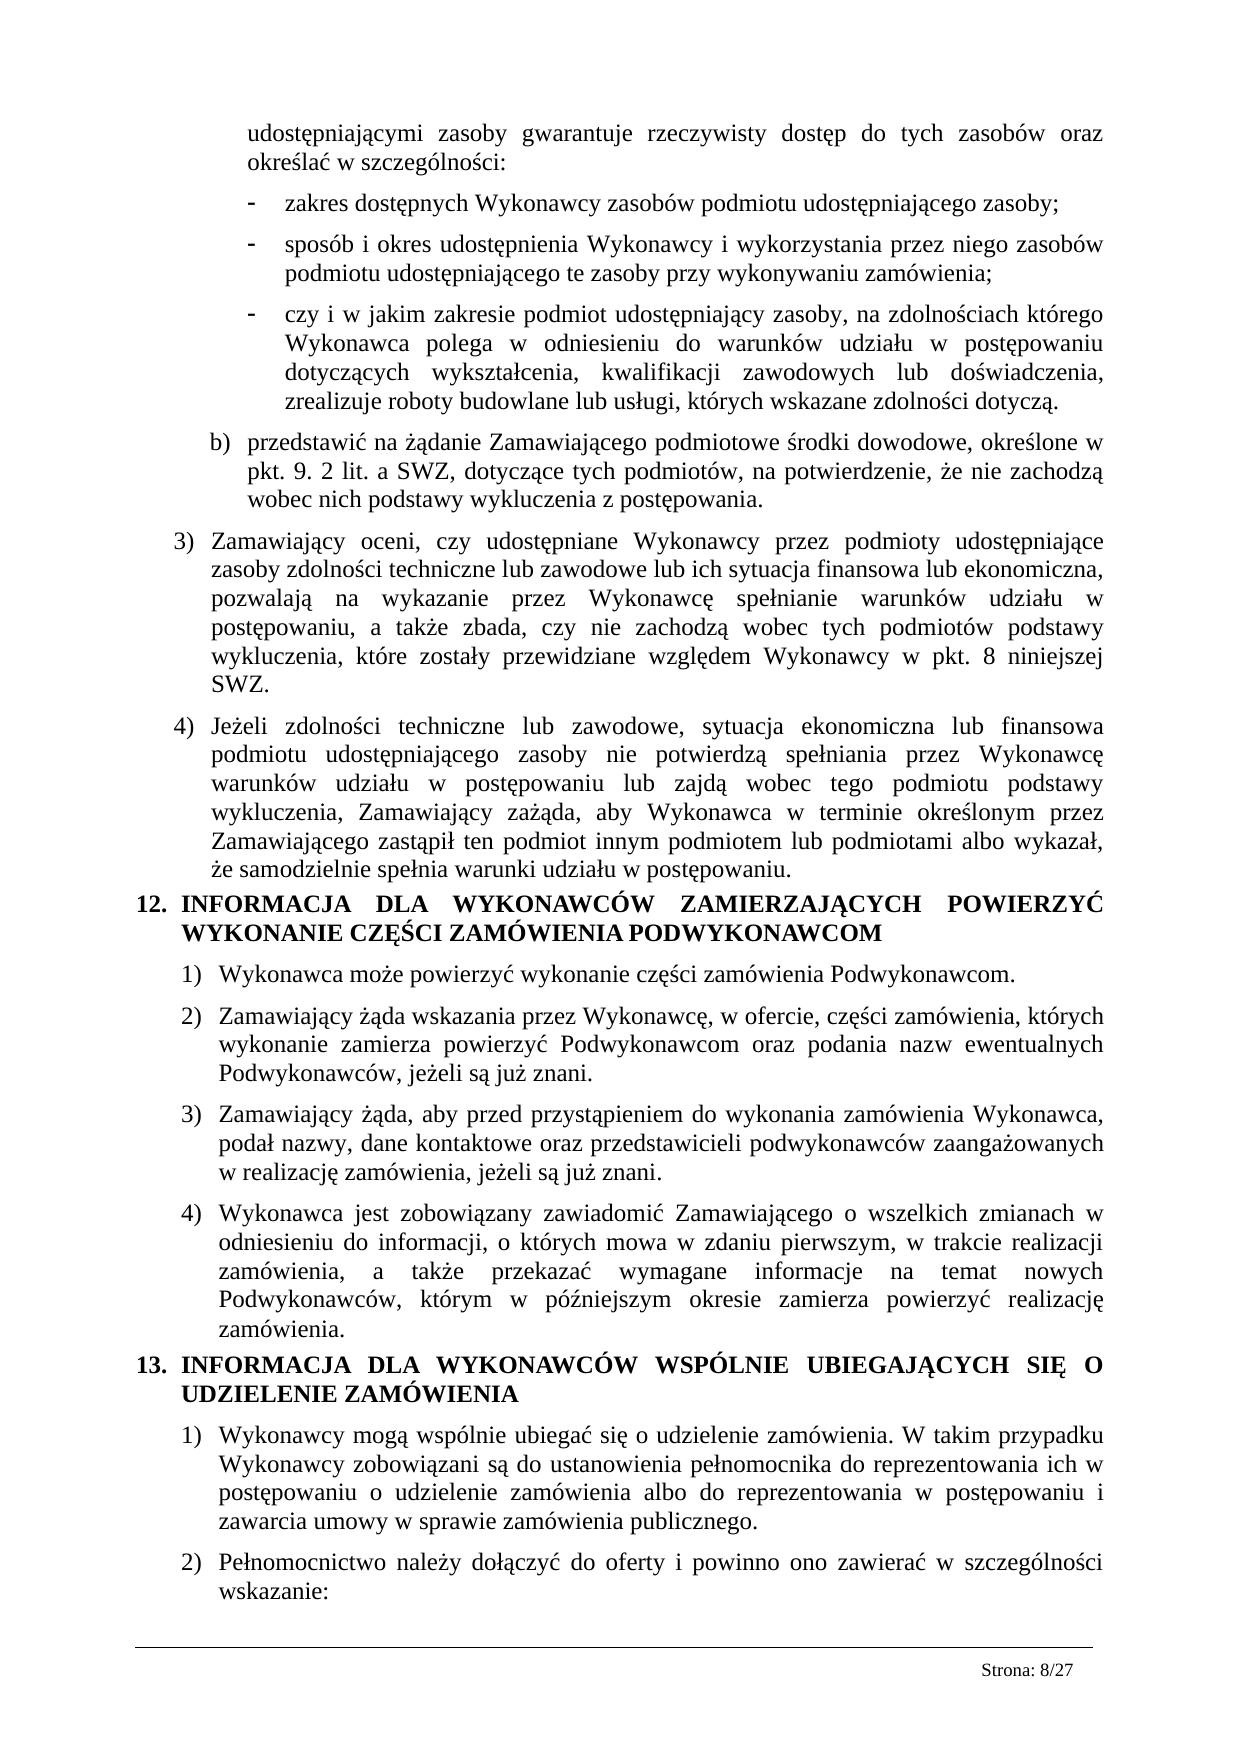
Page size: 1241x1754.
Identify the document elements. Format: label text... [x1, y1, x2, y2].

subtitle Zamawiający żąda, aby przed przystąpieniem do wykonania zamówienia Wykonawca, podał nazwy, dane kontaktowe oraz przedstawicieli podwykonawców zaangażowanych w realizację zamówienia, jeżeli są już znani. [181, 1099, 1104, 1186]
subtitle Pełnomocnictwo należy dołączyć do oferty i powinno ono zawierać w szczególności wskazanie: [181, 1547, 1104, 1605]
subtitle sposób i okres udostępnienia Wykonawcy i wykorzystania przez niego zasobów podmiotu udostępniającego te zasoby przy wykonywaniu zamówienia; [247, 229, 1104, 287]
subtitle przedstawić na żądanie Zamawiającego podmiotowe środki dowodowe, określone w pkt. 9. 2 lit. a SWZ, dotyczące tych podmiotów, na potwierdzenie, że nie zachodzą wobec nich podstawy wykluczenia z postępowania. [209, 427, 1104, 513]
subtitle Zamawiający żąda wskazania przez Wykonawcę, w ofercie, części zamówienia, których wykonanie zamierza powierzyć Podwykonawcom oraz podania nazw ewentualnych Podwykonawców, jeżeli są już znani. [181, 1001, 1104, 1087]
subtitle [209, 118, 1104, 176]
subtitle INFORMACJA DLA WYKONAWCÓW zamierzających powierzyć wykonanie części zamówienia podwykonawcom [136, 889, 1104, 947]
subtitle Wykonawca może powierzyć wykonanie części zamówienia Podwykonawcom. [181, 959, 1104, 988]
subtitle czy i w jakim zakresie podmiot udostępniający zasoby, na zdolnościach którego Wykonawca polega w odniesieniu do warunków udziału w postępowaniu dotyczących wykształcenia, kwalifikacji zawodowych lub doświadczenia, zrealizuje roboty budowlane lub usługi, których wskazane zdolności dotyczą. [247, 299, 1104, 414]
subtitle Wykonawcy mogą wspólnie ubiegać się o udzielenie zamówienia. W takim przypadku Wykonawcy zobowiązani są do ustanowienia pełnomocnika do reprezentowania ich w postępowaniu o udzielenie zamówienia albo do reprezentowania w postępowaniu i zawarcia umowy w sprawie zamówienia publicznego. [181, 1420, 1104, 1535]
subtitle Informacja dla wykonawców wspólnie ubiegających się o udzielenie zamówienia [136, 1350, 1104, 1407]
subtitle Wykonawca jest zobowiązany zawiadomić Zamawiającego o wszelkich zmianach w odniesieniu do informacji, o których mowa w zdaniu pierwszym, w trakcie realizacji zamówienia, a także przekazać wymagane informacje na temat nowych Podwykonawców, którym w późniejszym okresie zamierza powierzyć realizację zamówienia. [181, 1198, 1104, 1344]
subtitle Jeżeli zdolności techniczne lub zawodowe, sytuacja ekonomiczna lub finansowa podmiotu udostępniającego zasoby nie potwierdzą spełniania przez Wykonawcę warunków udziału w postępowaniu lub zajdą wobec tego podmiotu podstawy wykluczenia, Zamawiający zażąda, aby Wykonawca w terminie określonym przez Zamawiającego zastąpił ten podmiot innym podmiotem lub podmiotami albo wykazał, że samodzielnie spełnia warunki udziału w postępowaniu. [173, 711, 1104, 883]
subtitle zakres dostępnych Wykonawcy zasobów podmiotu udostępniającego zasoby; [247, 188, 1104, 217]
subtitle Zamawiający oceni, czy udostępniane Wykonawcy przez podmioty udostępniające zasoby zdolności techniczne lub zawodowe lub ich sytuacja finansowa lub ekonomiczna, pozwalają na wykazanie przez Wykonawcę spełnianie warunków udziału w postępowaniu, a także zbada, czy nie zachodzą wobec tych podmiotów podstawy wykluczenia, które zostały przewidziane względem Wykonawcy w pkt. 8 niniejszej SWZ. [173, 526, 1104, 698]
